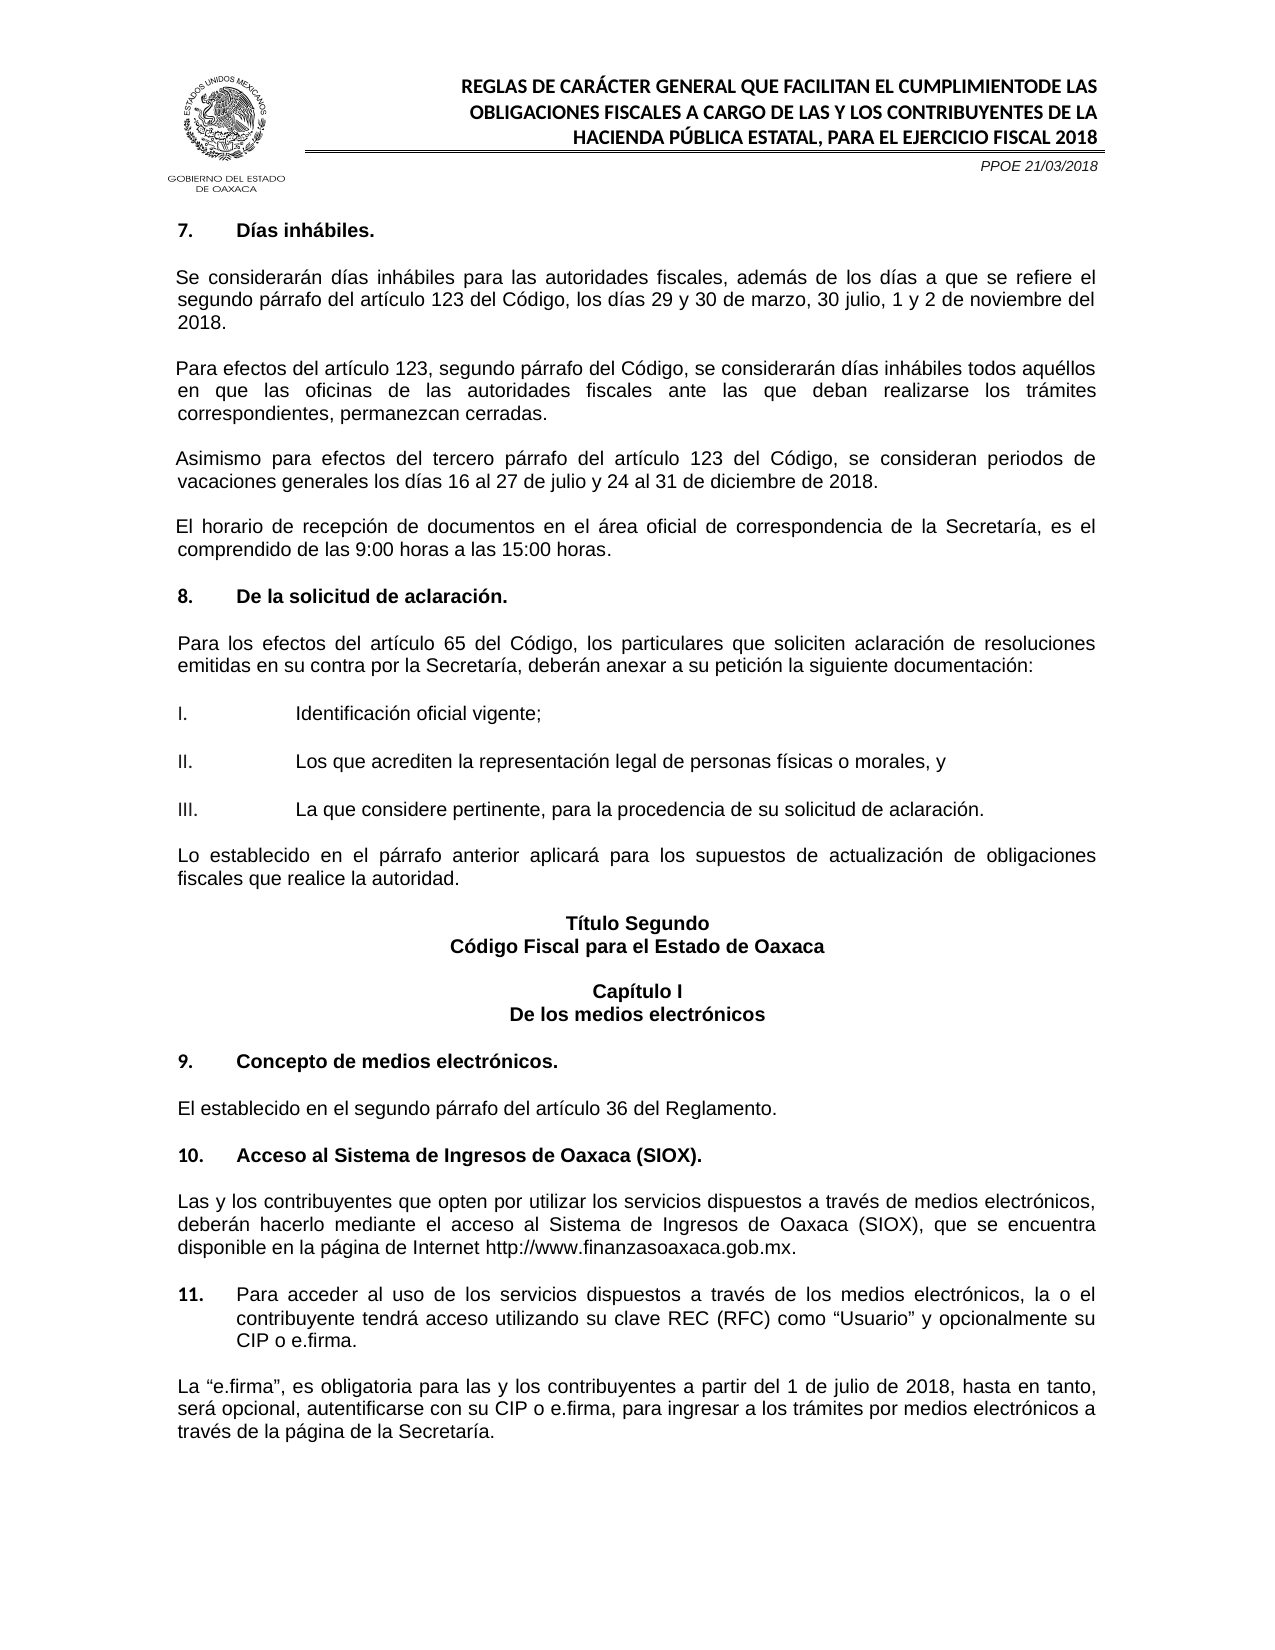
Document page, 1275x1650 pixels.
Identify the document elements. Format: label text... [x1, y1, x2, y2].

list Acceso al Sistema de Ingresos de Oaxaca (SIOX). [177, 1142, 1098, 1167]
text Título Segundo [177, 912, 1098, 935]
list Concepto de medios electrónicos. [177, 1048, 1098, 1074]
list Identificación oficial vigente; [177, 700, 1098, 725]
text De los medios electrónicos [177, 1003, 1098, 1026]
text Para efectos del artículo 123, segundo párrafo del Código, se considerarán días inhábiles todos aquéllos en que las oficinas de las autoridades fiscales ante las que deban realizarse los trámites correspondientes, permanezcan cerradas. [175, 356, 1098, 424]
text Capítulo I [177, 980, 1098, 1003]
list Los que acrediten la representación legal de personas físicas o morales, y [177, 748, 1098, 773]
text Para los efectos del artículo 65 del Código, los particulares que soliciten aclaración de resoluciones emitidas en su contra por la Secretaría, deberán anexar a su petición la siguiente documentación: [177, 632, 1098, 677]
text El establecido en el segundo párrafo del artículo 36 del Reglamento. [177, 1097, 1098, 1119]
text Se considerarán días inhábiles para las autoridades fiscales, además de los días a que se refiere el segundo párrafo del artículo 123 del Código, los días 29 y 30 de marzo, 30 julio, 1 y 2 de noviembre del 2018. [175, 266, 1098, 334]
list La que considere pertinente, para la procedencia de su solicitud de aclaración. [177, 796, 1098, 821]
text Las y los contribuyentes que opten por utilizar los servicios dispuestos a través de medios electrónicos, deberán hacerlo mediante el acceso al Sistema de Ingresos de Oaxaca (SIOX), que se encuentra disponible en la página de Internet http://www.finanzasoaxaca.gob.mx. [177, 1190, 1098, 1258]
text El horario de recepción de documentos en el área oficial de correspondencia de la Secretaría, es el comprendido de las 9:00 horas a las 15:00 horas. [175, 515, 1098, 561]
list Para acceder al uso de los servicios dispuestos a través de los medios electrónicos, la o el contribuyente tendrá acceso utilizando su clave REC (RFC) como “Usuario” y opcionalmente su CIP o e.firma. [177, 1281, 1098, 1352]
list Días inhábiles. [177, 217, 1098, 243]
picture [165, 73, 288, 195]
list La “e.firma”, es obligatoria para las y los contribuyentes a partir del 1 de julio de 2018, hasta en tanto, será opcional, autentificarse con su CIP o e.firma, para ingresar a los trámites por medios electrónicos a través de la página de la Secretaría. [177, 1374, 1098, 1443]
text Asimismo para efectos del tercero párrafo del artículo 123 del Código, se consideran periodos de vacaciones generales los días 16 al 27 de julio y 24 al 31 de diciembre de 2018. [175, 447, 1098, 493]
text Lo establecido en el párrafo anterior aplicará para los supuestos de actualización de obligaciones fiscales que realice la autoridad. [177, 844, 1098, 889]
list De la solicitud de aclaración. [177, 583, 1098, 609]
text Código Fiscal para el Estado de Oaxaca [177, 935, 1098, 958]
